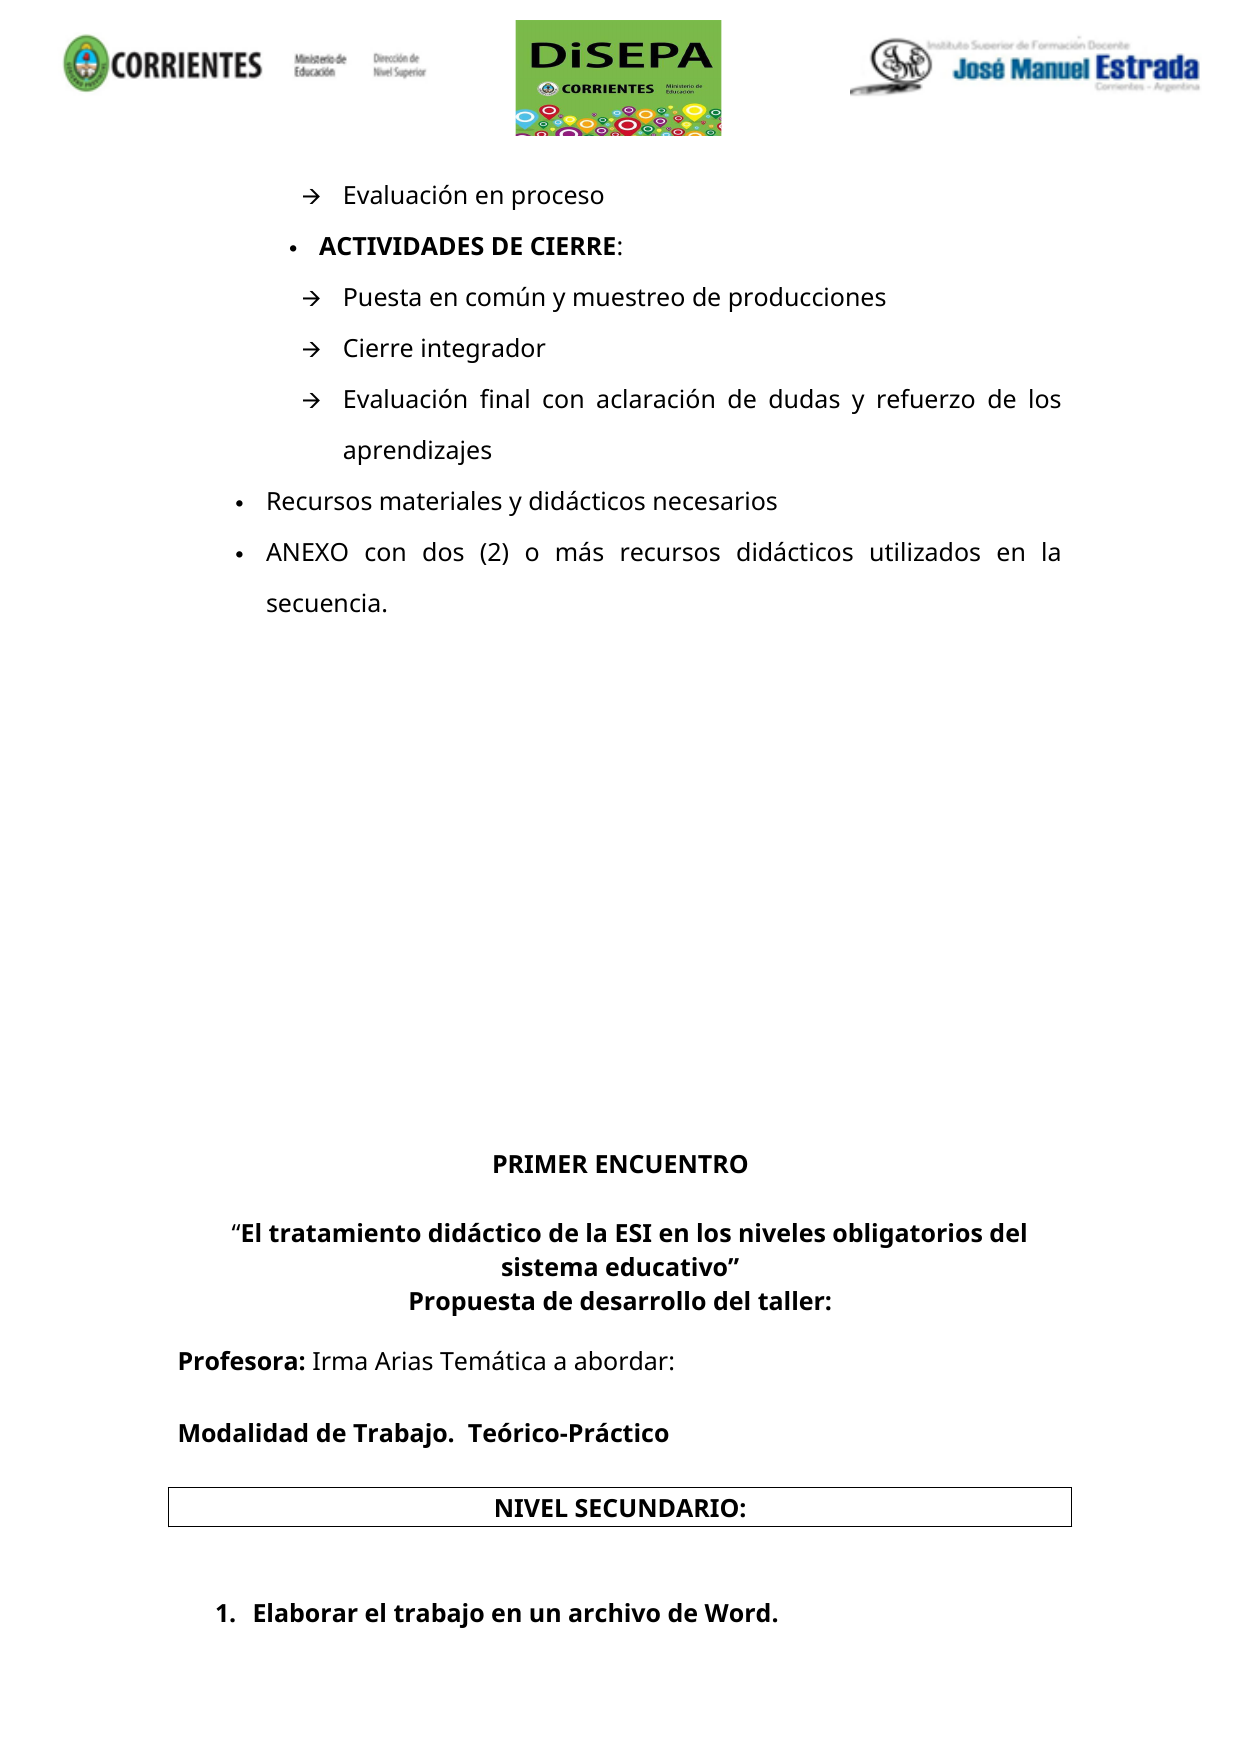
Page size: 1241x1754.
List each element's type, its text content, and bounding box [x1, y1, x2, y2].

text Profesora: Irma Arias Temática a abordar: [177, 1343, 1063, 1377]
picture [848, 32, 1211, 98]
picture [48, 28, 446, 97]
list ANEXO con dos (2) o más recursos didácticos utilizados en la secuencia. [236, 534, 1063, 620]
list Cierre integrador [301, 330, 1063, 364]
list Puesta en común y muestreo de producciones [301, 279, 1063, 313]
text NIVEL SECUNDARIO: [169, 1488, 1071, 1526]
text Propuesta de desarrollo del taller: [177, 1283, 1063, 1317]
text Modalidad de Trabajo. Teórico-Práctico [177, 1415, 1063, 1449]
text PRIMER ENCUENTRO [177, 1147, 1063, 1181]
list Recursos materiales y didácticos necesarios [236, 483, 1063, 518]
text “El tratamiento didáctico de la ESI en los niveles obligatorios del sistema educativo” [177, 1215, 1063, 1283]
list Evaluación final con aclaración de dudas y refuerzo de los aprendizajes [301, 381, 1063, 467]
picture [515, 20, 722, 136]
list Evaluación en proceso [301, 177, 1063, 211]
list Elaborar el trabajo en un archivo de Word. [215, 1595, 1063, 1629]
list Actividades de cierre: [290, 228, 1063, 262]
